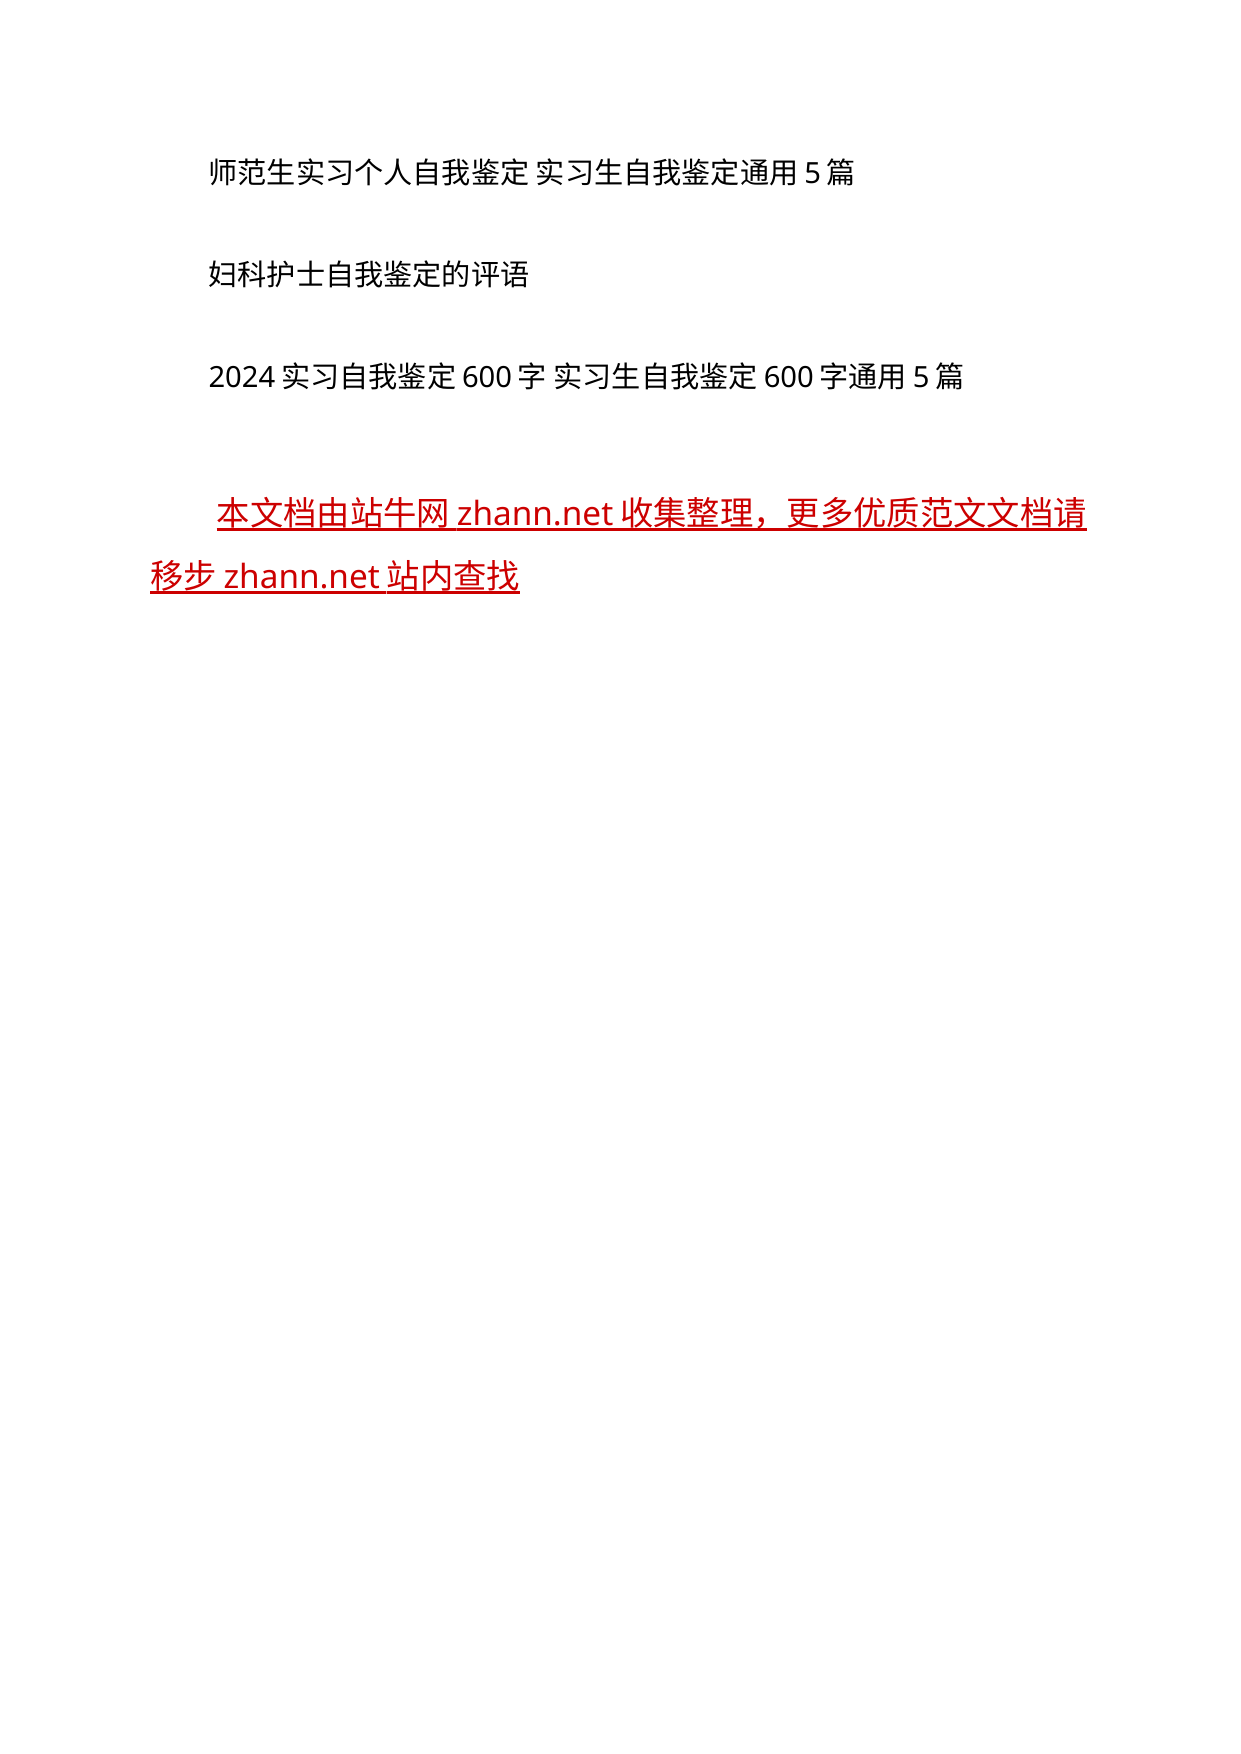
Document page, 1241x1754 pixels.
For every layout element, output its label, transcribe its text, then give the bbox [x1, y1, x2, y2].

text 本文档由站牛网zhann.net收集整理，更多优质范文文档请移步zhann.net站内查找 [150, 487, 1090, 598]
text 师范生实习个人自我鉴定 实习生自我鉴定通用5篇 [150, 150, 1090, 192]
text 2024实习自我鉴定600字 实习生自我鉴定600字通用5篇 [150, 354, 1090, 396]
text 妇科护士自我鉴定的评语 [150, 252, 1090, 294]
